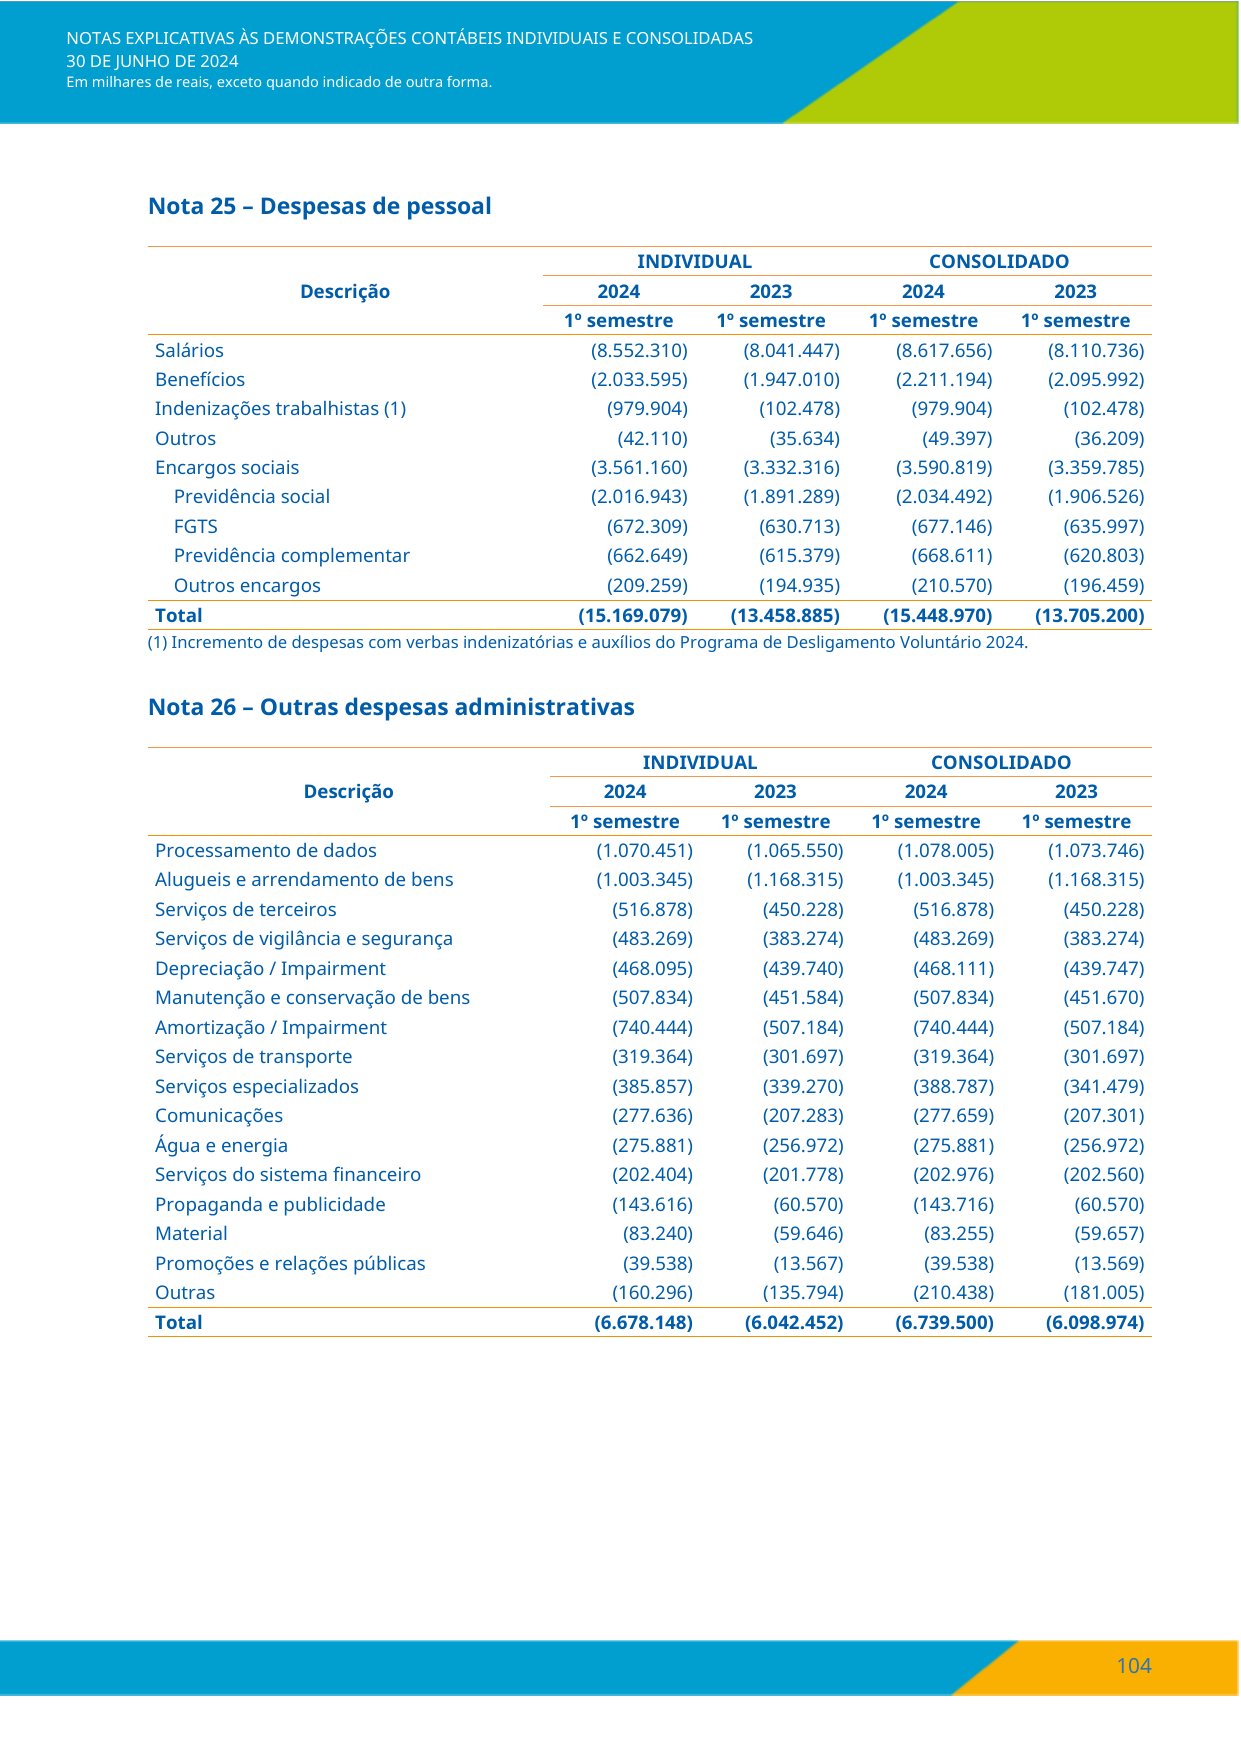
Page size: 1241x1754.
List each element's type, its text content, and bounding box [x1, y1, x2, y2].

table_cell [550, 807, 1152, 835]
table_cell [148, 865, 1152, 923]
picture [0, 0, 1239, 124]
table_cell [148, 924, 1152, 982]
text (1) Incremento de despesas com verbas indenizatórias e auxílios do Programa de Desligamento Voluntário 2024. [148, 630, 1152, 653]
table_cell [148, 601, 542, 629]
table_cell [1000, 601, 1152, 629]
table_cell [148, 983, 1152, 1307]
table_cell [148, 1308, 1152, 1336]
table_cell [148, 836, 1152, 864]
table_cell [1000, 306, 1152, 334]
picture [0, 1640, 1240, 1696]
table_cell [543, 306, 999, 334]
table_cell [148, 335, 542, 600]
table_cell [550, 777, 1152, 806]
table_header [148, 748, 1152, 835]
subtitle Nota 25 – Despesas de pessoal [148, 190, 1152, 221]
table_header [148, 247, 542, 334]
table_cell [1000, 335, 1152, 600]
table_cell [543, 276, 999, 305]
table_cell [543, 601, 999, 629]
subtitle Nota 26 – Outras despesas administrativas [148, 690, 1152, 722]
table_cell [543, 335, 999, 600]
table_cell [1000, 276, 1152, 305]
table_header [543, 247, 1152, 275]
